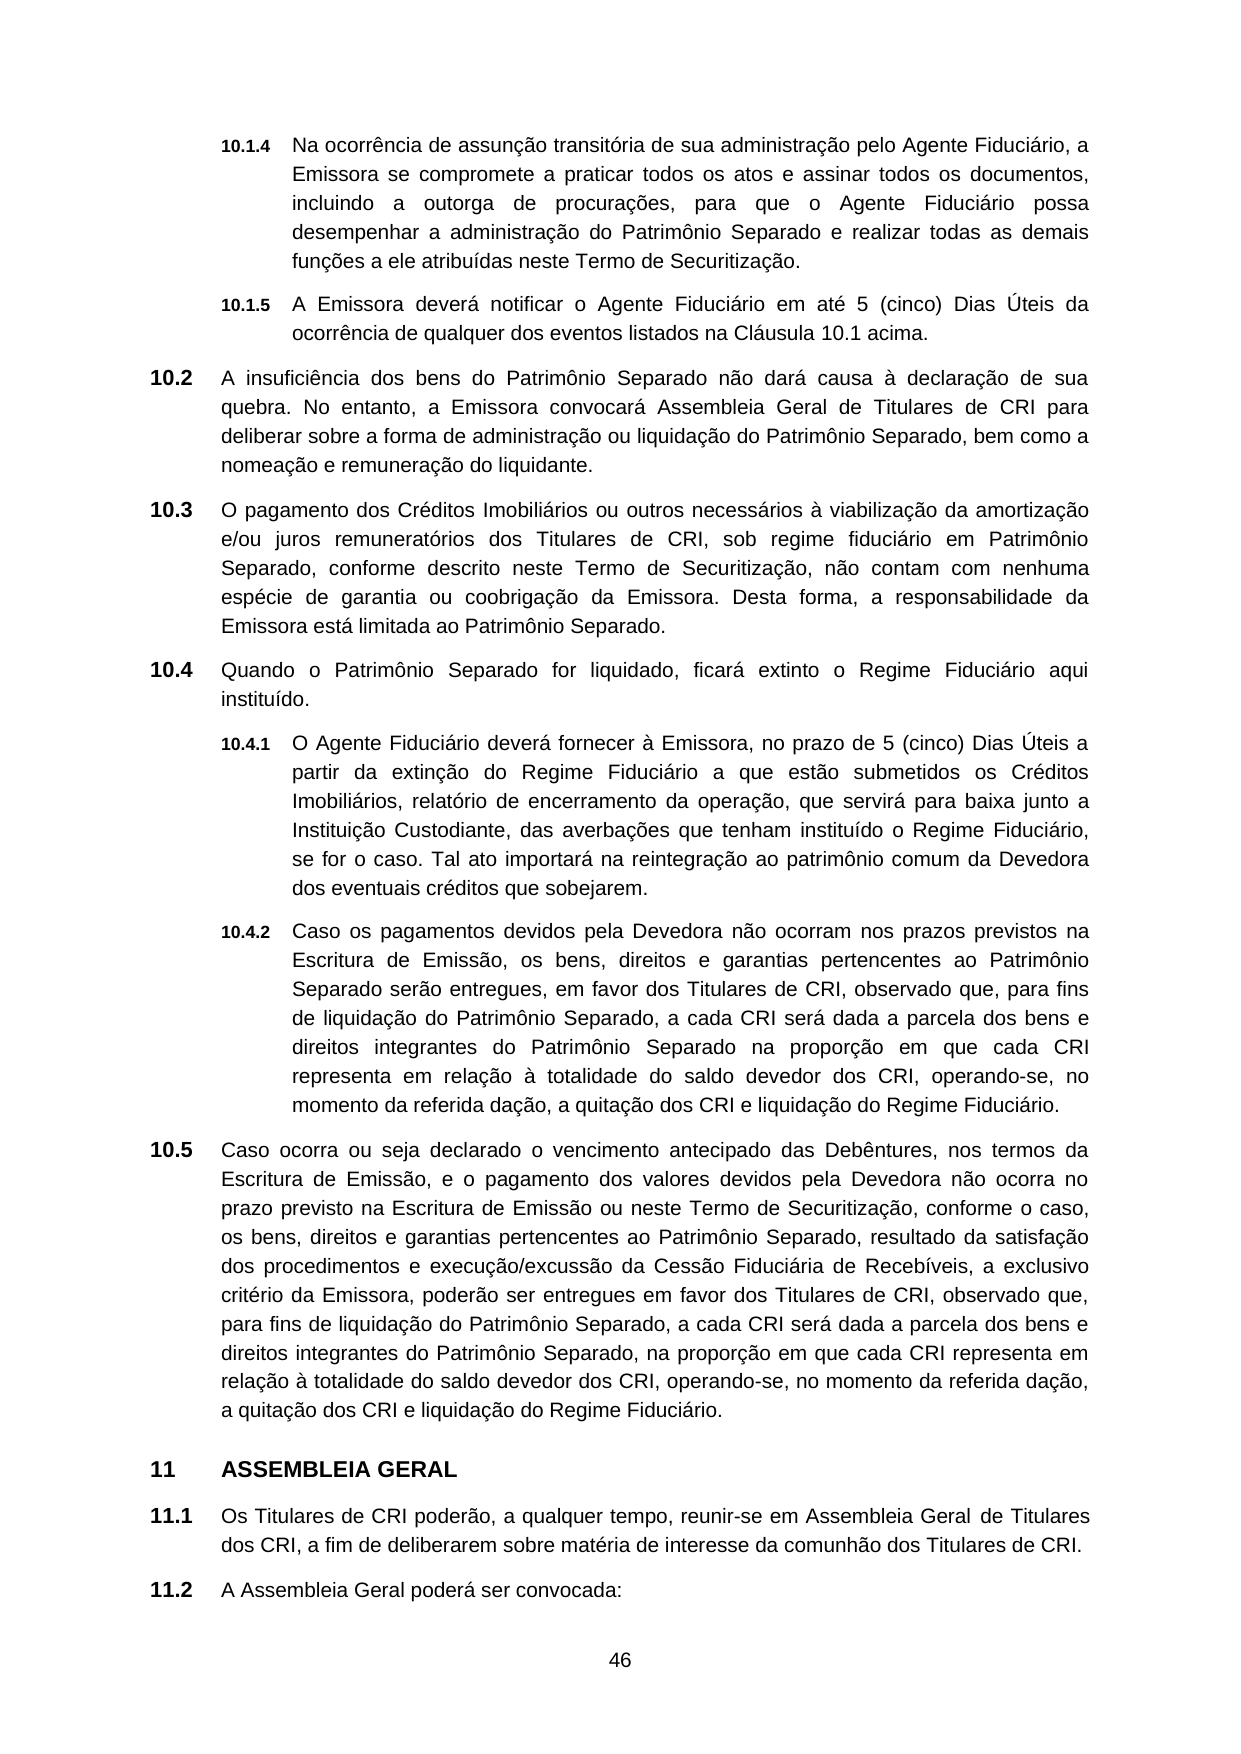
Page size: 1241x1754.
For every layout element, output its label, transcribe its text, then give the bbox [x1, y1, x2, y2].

text A Emissora deverá notificar o Agente Fiduciário em até 5 (cinco) Dias Úteis da ocorrência de qualquer dos eventos listados na Cláusula 10.1 acima. [221, 292, 1090, 345]
text O pagamento dos Créditos Imobiliários ou outros necessários à viabilização da amortização e/ou juros remuneratórios dos Titulares de CRI, sob regime fiduciário em Patrimônio Separado, conforme descrito neste Termo de Securitização, não contam com nenhuma espécie de garantia ou coobrigação da Emissora. Desta forma, a responsabilidade da Emissora está limitada ao Patrimônio Separado. [150, 496, 1090, 637]
text Caso ocorra ou seja declarado o vencimento antecipado das Debêntures, nos termos da Escritura de Emissão, e o pagamento dos valores devidos pela Devedora não ocorra no prazo previsto na Escritura de Emissão ou neste Termo de Securitização, conforme o caso, os bens, direitos e garantias pertencentes ao Patrimônio Separado, resultado da satisfação dos procedimentos e execução/excussão da Cessão Fiduciária de Recebíveis, a exclusivo critério da Emissora, poderão ser entregues em favor dos Titulares de CRI, observado que, para fins de liquidação do Patrimônio Separado, a cada CRI será dada a parcela dos bens e direitos integrantes do Patrimônio Separado, na proporção em que cada CRI representa em relação à totalidade do saldo devedor dos CRI, operando-se, no momento da referida dação, a quitação dos CRI e liquidação do Regime Fiduciário. [150, 1136, 1090, 1422]
text A Assembleia Geral poderá ser convocada: [150, 1577, 1090, 1602]
text Quando o Patrimônio Separado for liquidado, ficará extinto o Regime Fiduciário aqui instituído. [150, 657, 1090, 711]
text ASSEMBLEIA GERAL [150, 1456, 1090, 1483]
text Os Titulares de CRI poderão, a qualquer tempo, reunir-se em Assembleia Geral de Titulares dos CRI, a fim de deliberarem sobre matéria de interesse da comunhão dos Titulares de CRI. [150, 1503, 1090, 1557]
text O Agente Fiduciário deverá fornecer à Emissora, no prazo de 5 (cinco) Dias Úteis a partir da extinção do Regime Fiduciário a que estão submetidos os Créditos Imobiliários, relatório de encerramento da operação, que servirá para baixa junto a Instituição Custodiante, das averbações que tenham instituído o Regime Fiduciário, se for o caso. Tal ato importará na reintegração ao patrimônio comum da Devedora dos eventuais créditos que sobejarem. [221, 731, 1090, 899]
text A insuficiência dos bens do Patrimônio Separado não dará causa à declaração de sua quebra. No entanto, a Emissora convocará Assembleia Geral de Titulares de CRI para deliberar sobre a forma de administração ou liquidação do Patrimônio Separado, bem como a nomeação e remuneração do liquidante. [150, 365, 1090, 477]
text Caso os pagamentos devidos pela Devedora não ocorram nos prazos previstos na Escritura de Emissão, os bens, direitos e garantias pertencentes ao Patrimônio Separado serão entregues, em favor dos Titulares de CRI, observado que, para fins de liquidação do Patrimônio Separado, a cada CRI será dada a parcela dos bens e direitos integrantes do Patrimônio Separado na proporção em que cada CRI representa em relação à totalidade do saldo devedor dos CRI, operando-se, no momento da referida dação, a quitação dos CRI e liquidação do Regime Fiduciário. [221, 919, 1090, 1117]
text Na ocorrência de assunção transitória de sua administração pelo Agente Fiduciário, a Emissora se compromete a praticar todos os atos e assinar todos os documentos, incluindo a outorga de procurações, para que o Agente Fiduciário possa desempenhar a administração do Patrimônio Separado e realizar todas as demais funções a ele atribuídas neste Termo de Securitização. [221, 133, 1090, 273]
